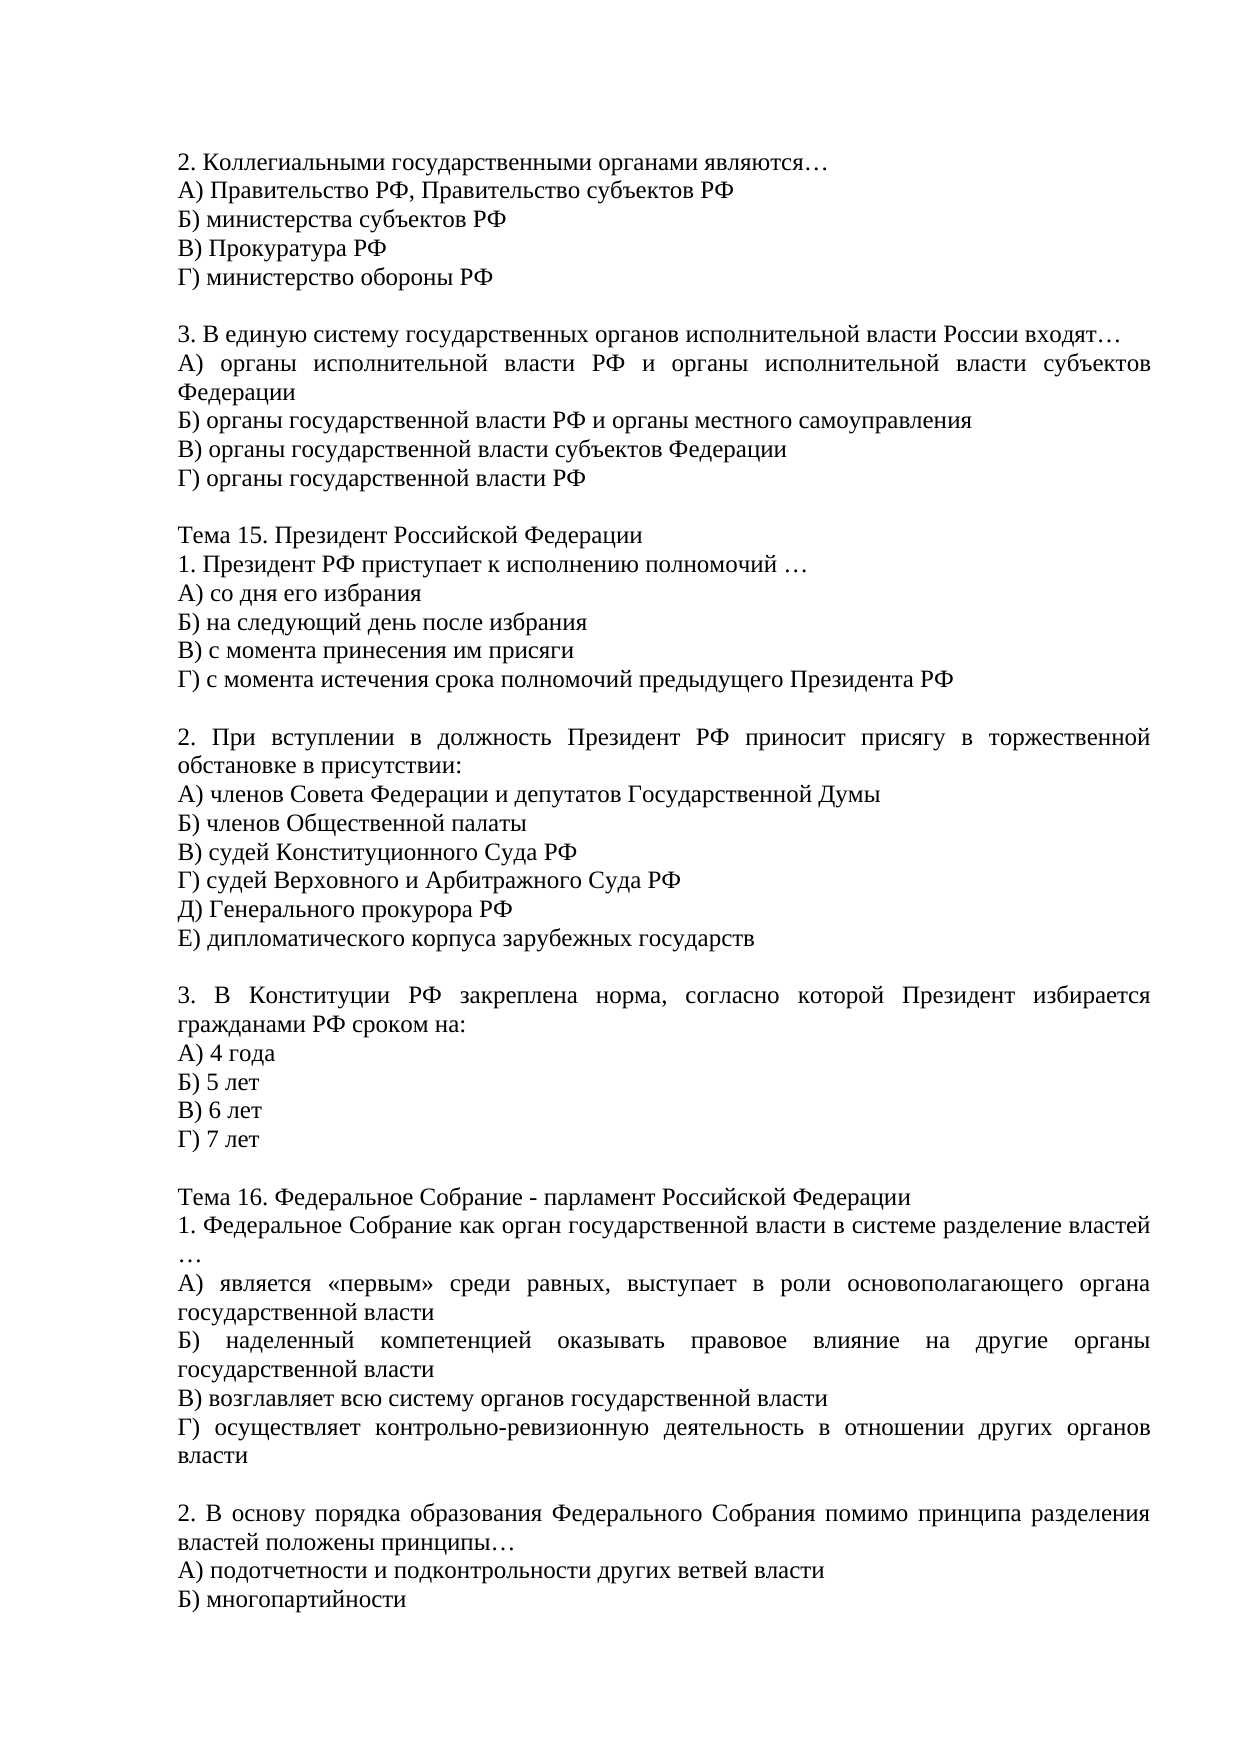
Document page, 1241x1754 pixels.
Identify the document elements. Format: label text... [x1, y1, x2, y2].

text Г) осуществляет контрольно-ревизионную деятельность в отношении других органов власти [177, 1412, 1152, 1469]
text А) членов Совета Федерации и депутатов Государственной Думы [177, 779, 1152, 808]
text В) судей Конституционного Суда РФ [177, 837, 1152, 866]
text Г) 7 лет [177, 1124, 1152, 1153]
text 1. Федеральное Собрание как орган государственной власти в системе разделение властей … [177, 1211, 1152, 1268]
text Б) министерства субъектов РФ [177, 204, 1152, 233]
text А) органы исполнительной власти РФ и органы исполнительной власти субъектов Федерации [177, 348, 1152, 406]
text 2. Коллегиальными государственными органами являются… [177, 147, 1152, 176]
text Е) дипломатического корпуса зарубежных государств [177, 923, 1152, 952]
text Б) членов Общественной палаты [177, 808, 1152, 837]
text Б) наделенный компетенцией оказывать правовое влияние на другие органы государственной власти [177, 1326, 1152, 1383]
text 2. При вступлении в должность Президент РФ приносит присягу в торжественной обстановке в присутствии: [177, 722, 1152, 779]
text Г) судей Верховного и Арбитражного Суда РФ [177, 866, 1152, 894]
text В) 6 лет [177, 1096, 1152, 1124]
text А) Правительство РФ, Правительство субъектов РФ [177, 176, 1152, 204]
text Тема 16. Федеральное Собрание - парламент Российской Федерации [177, 1182, 1152, 1211]
text Тема 15. Президент Российской Федерации [177, 521, 1152, 549]
text А) подотчетности и подконтрольности других ветвей власти [177, 1556, 1152, 1584]
text В) органы государственной власти субъектов Федерации [177, 434, 1152, 463]
text Г) с момента истечения срока полномочий предыдущего Президента РФ [177, 664, 1152, 693]
text Г) органы государственной власти РФ [177, 463, 1152, 492]
text В) Прокуратура РФ [177, 233, 1152, 262]
text В) с момента принесения им присяги [177, 636, 1152, 664]
text 1. Президент РФ приступает к исполнению полномочий … [177, 549, 1152, 578]
text Б) многопартийности [177, 1584, 1152, 1613]
text Б) органы государственной власти РФ и органы местного самоуправления [177, 406, 1152, 434]
text 2. В основу порядка образования Федерального Собрания помимо принципа разделения властей положены принципы… [177, 1498, 1152, 1556]
text Б) 5 лет [177, 1067, 1152, 1096]
text А) 4 года [177, 1038, 1152, 1067]
text 3. В Конституции РФ закреплена норма, согласно которой Президент избирается гражданами РФ сроком на: [177, 981, 1152, 1038]
text Д) Генерального прокурора РФ [177, 894, 1152, 923]
text Г) министерство обороны РФ [177, 262, 1152, 291]
text Б) на следующий день после избрания [177, 607, 1152, 636]
text 3. В единую систему государственных органов исполнительной власти России входят… [177, 319, 1152, 348]
text В) возглавляет всю систему органов государственной власти [177, 1383, 1152, 1412]
text А) является «первым» среди равных, выступает в роли основополагающего органа государственной власти [177, 1268, 1152, 1326]
text А) со дня его избрания [177, 578, 1152, 607]
